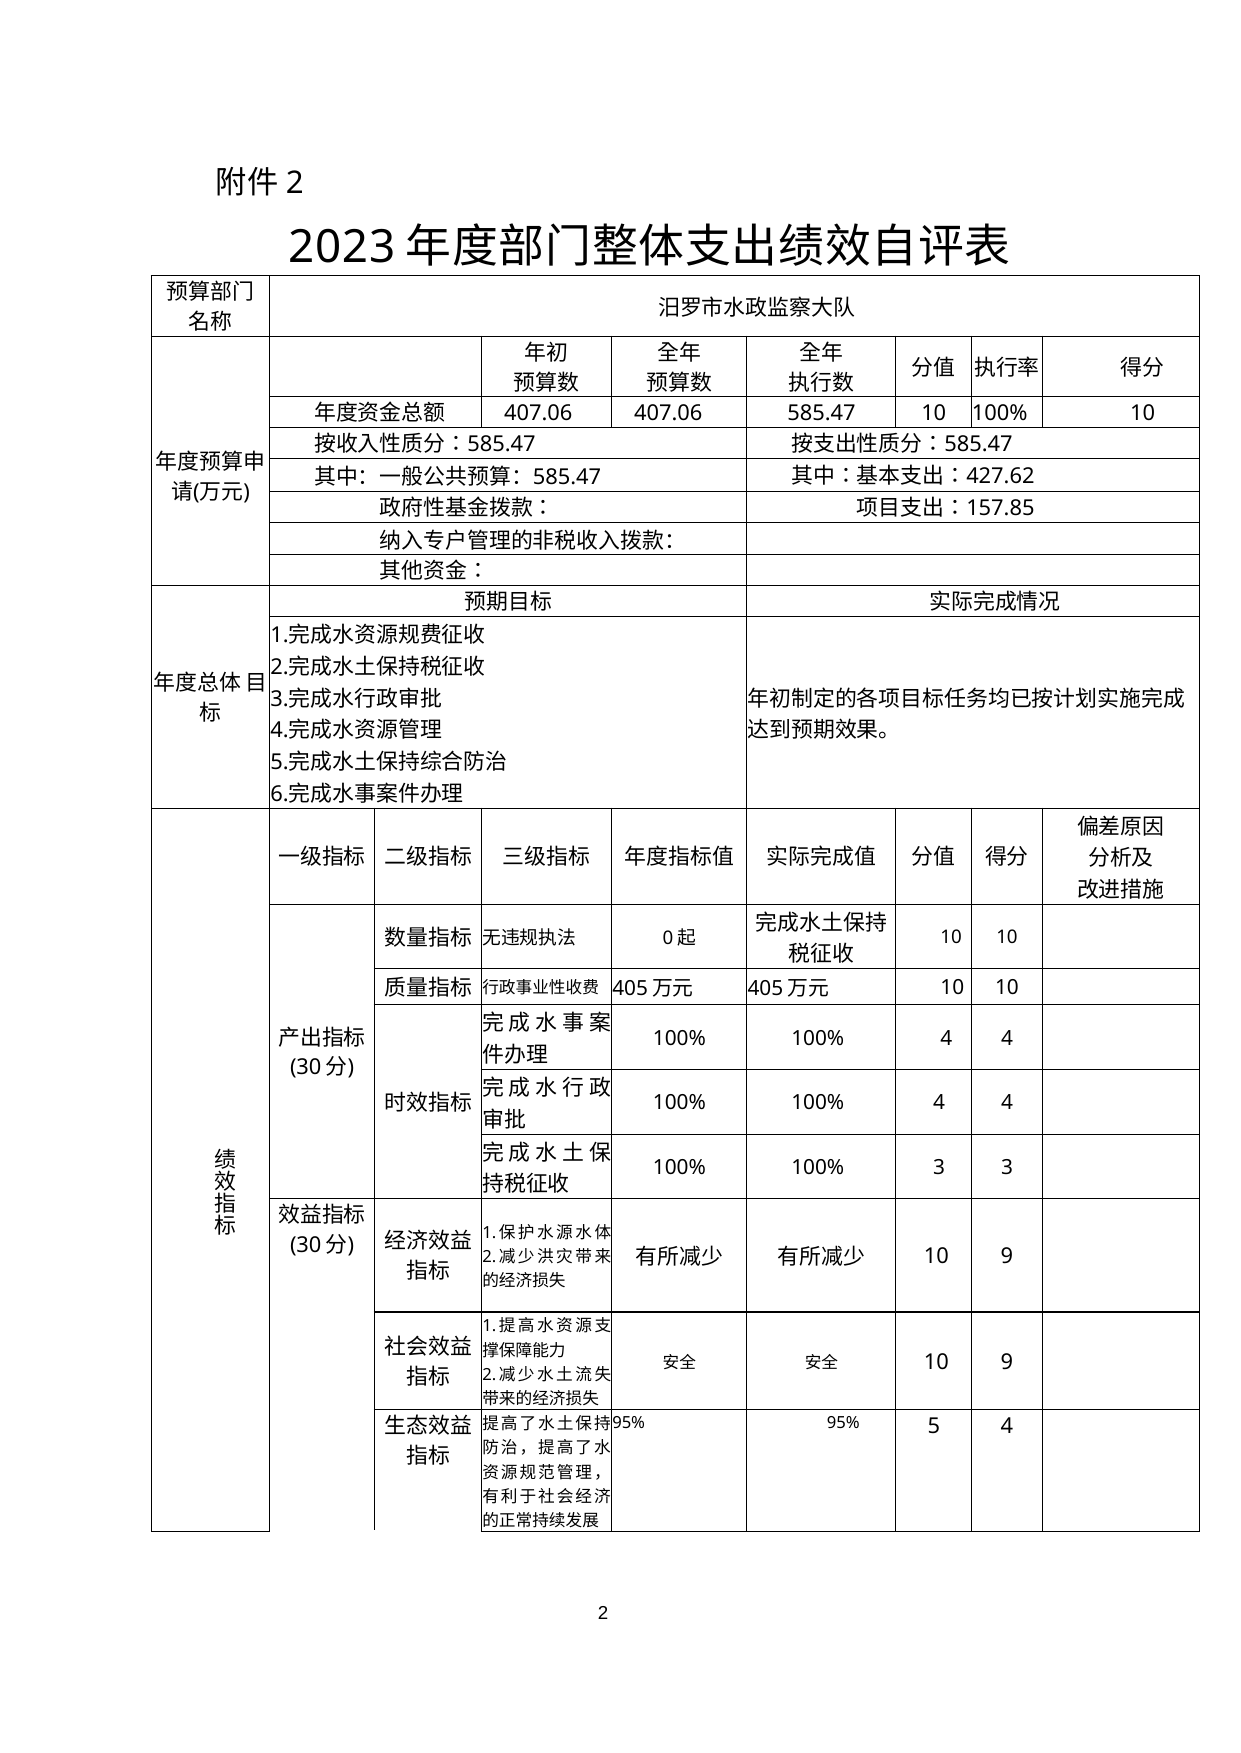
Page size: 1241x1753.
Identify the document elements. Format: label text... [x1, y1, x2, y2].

text 附件2 [151, 161, 1054, 202]
table_cell 9 [972, 1199, 1042, 1311]
table_cell 407.06 [482, 397, 611, 427]
table_cell 3 [896, 1135, 971, 1198]
table_cell 预期目标 [270, 586, 746, 616]
table_cell [747, 523, 1199, 554]
table_cell 时效指标 [375, 1005, 481, 1198]
table_cell 其中：一般公共预算：585.47 [270, 459, 746, 491]
table_cell 100% [747, 1005, 895, 1069]
table_cell 完成水土保持税征收 [482, 1135, 611, 1198]
table_cell 有所减少 [612, 1199, 746, 1311]
table_cell [1043, 1313, 1199, 1409]
table_cell 年度指标值 [612, 809, 746, 904]
table_cell 效益指标(30分) [270, 1199, 374, 1531]
table_cell 安全 [747, 1313, 895, 1409]
table_cell 10 [896, 969, 971, 1004]
table_cell 年初制定的各项目标任务均已按计划实施完成达到预期效果。 [747, 617, 1199, 808]
table_cell 提高了水土保持防治，提高了水资源规范管理，有利于社会经济的正常持续发展 [482, 1410, 611, 1531]
table_cell 偏差原因 分析及 改进措施 [1043, 809, 1199, 904]
table_cell 实际完成值 [747, 809, 895, 904]
table_cell 100% [747, 1070, 895, 1133]
table_cell 100% [612, 1070, 746, 1133]
table_header 预算部门 名称 [152, 276, 269, 336]
table_cell 1.提高水资源支撑保障能力 2.减少水土流失带来的经济损失 [482, 1313, 611, 1409]
table_cell 100% [972, 397, 1042, 427]
table_cell 经济效益指标 [375, 1199, 481, 1311]
table_cell 100% [612, 1135, 746, 1198]
table_cell 安全 [612, 1313, 746, 1409]
table_cell 社会效益指标 [375, 1313, 481, 1409]
table_cell 完成水土保持税征收 [747, 905, 895, 968]
text 2023年度部门整体支出绩效自评表 [151, 214, 1054, 275]
table_cell 95% [612, 1410, 746, 1531]
table_cell 无违规执法 [482, 905, 611, 968]
table_header 汨罗市水政监察大队 [270, 276, 1199, 336]
table_cell [747, 555, 1199, 585]
table_cell 按收入性质分：585.47 [270, 428, 746, 458]
table_cell 生态效益指标 [374, 1410, 481, 1531]
table_cell 纳入专户管理的非税收入拨款： [270, 523, 746, 554]
table_cell 5 [896, 1410, 971, 1531]
table_cell 年度资金总额 [270, 397, 481, 427]
table_cell 95% [747, 1410, 895, 1531]
table_cell [1043, 1199, 1199, 1311]
table_cell 0起 [612, 905, 746, 968]
table_cell [1043, 905, 1199, 968]
table_cell 产出指标 (30分) [270, 905, 374, 1198]
table_cell 407.06 [612, 397, 746, 427]
table_cell 585.47 [747, 397, 895, 427]
table_cell 10 [896, 1199, 971, 1311]
table_cell 405万元 [747, 969, 895, 1004]
table_cell 4 [896, 1005, 971, 1069]
table_cell 年度预算申请(万元) [152, 337, 269, 585]
table_cell 10 [896, 1313, 971, 1409]
table_cell 执行率 [972, 337, 1042, 396]
table_cell 数量指标 [375, 905, 481, 968]
table_cell 二级指标 [375, 809, 481, 904]
table_cell 得分 [972, 809, 1042, 904]
table_cell [1043, 1070, 1199, 1133]
table_cell 100% [747, 1135, 895, 1198]
table_cell 项目支出：157.85 [747, 492, 1199, 522]
table_cell 4 [972, 1005, 1042, 1069]
table_cell 10 [972, 905, 1042, 968]
table_cell 政府性基金拨款： [270, 492, 746, 522]
table_cell 4 [896, 1070, 971, 1133]
table_cell 4 [972, 1070, 1042, 1133]
table_cell 其中：基本支出：427.62 [747, 459, 1199, 491]
table_cell 质量指标 [375, 969, 481, 1004]
table_cell 1.完成水资源规费征收 2.完成水土保持税征收 3.完成水行政审批 4.完成水资源管理 5.完成水土保持综合防治 6.完成水事案件办理 [270, 617, 746, 808]
table_cell 年初 预算数 [482, 337, 611, 396]
table_cell 其他资金： [270, 555, 746, 585]
table_cell 按支出性质分：585.47 [747, 428, 1199, 458]
table_cell 10 [1043, 397, 1199, 427]
table_cell 三级指标 [482, 809, 611, 904]
table_cell 全年 执行数 [747, 337, 895, 396]
table_cell [1043, 1005, 1199, 1069]
table_cell 有所减少 [747, 1199, 895, 1311]
table_cell 10 [896, 397, 971, 427]
table_cell 实际完成情况 [747, 586, 1199, 616]
table_cell 分值 [896, 809, 971, 904]
table_cell 得分 [1043, 337, 1199, 396]
table_cell 年度总体 目标 [152, 586, 269, 808]
table_cell 100% [612, 1005, 746, 1069]
table_cell 一级指标 [270, 809, 374, 904]
table_cell [1043, 969, 1199, 1004]
table_cell 绩效指标 [152, 809, 269, 1531]
table_cell 完成水事案件办理 [482, 1005, 611, 1069]
table_cell 10 [896, 905, 971, 968]
table_cell [1043, 1410, 1199, 1531]
table_cell 行政事业性收费 [482, 969, 611, 1004]
table_cell [1043, 1135, 1199, 1198]
table_cell 分值 [896, 337, 971, 396]
table_cell 3 [972, 1135, 1042, 1198]
table_cell 完成水行政审批 [482, 1070, 611, 1133]
table_cell 4 [972, 1410, 1042, 1531]
table_cell 全年 预算数 [612, 337, 746, 396]
table_cell [270, 337, 481, 396]
table_cell 405万元 [612, 969, 746, 1004]
table_cell 9 [972, 1313, 1042, 1409]
table_cell 10 [972, 969, 1042, 1004]
table_cell 1.保护水源水体 2.减少洪灾带来的经济损失 [482, 1199, 611, 1311]
